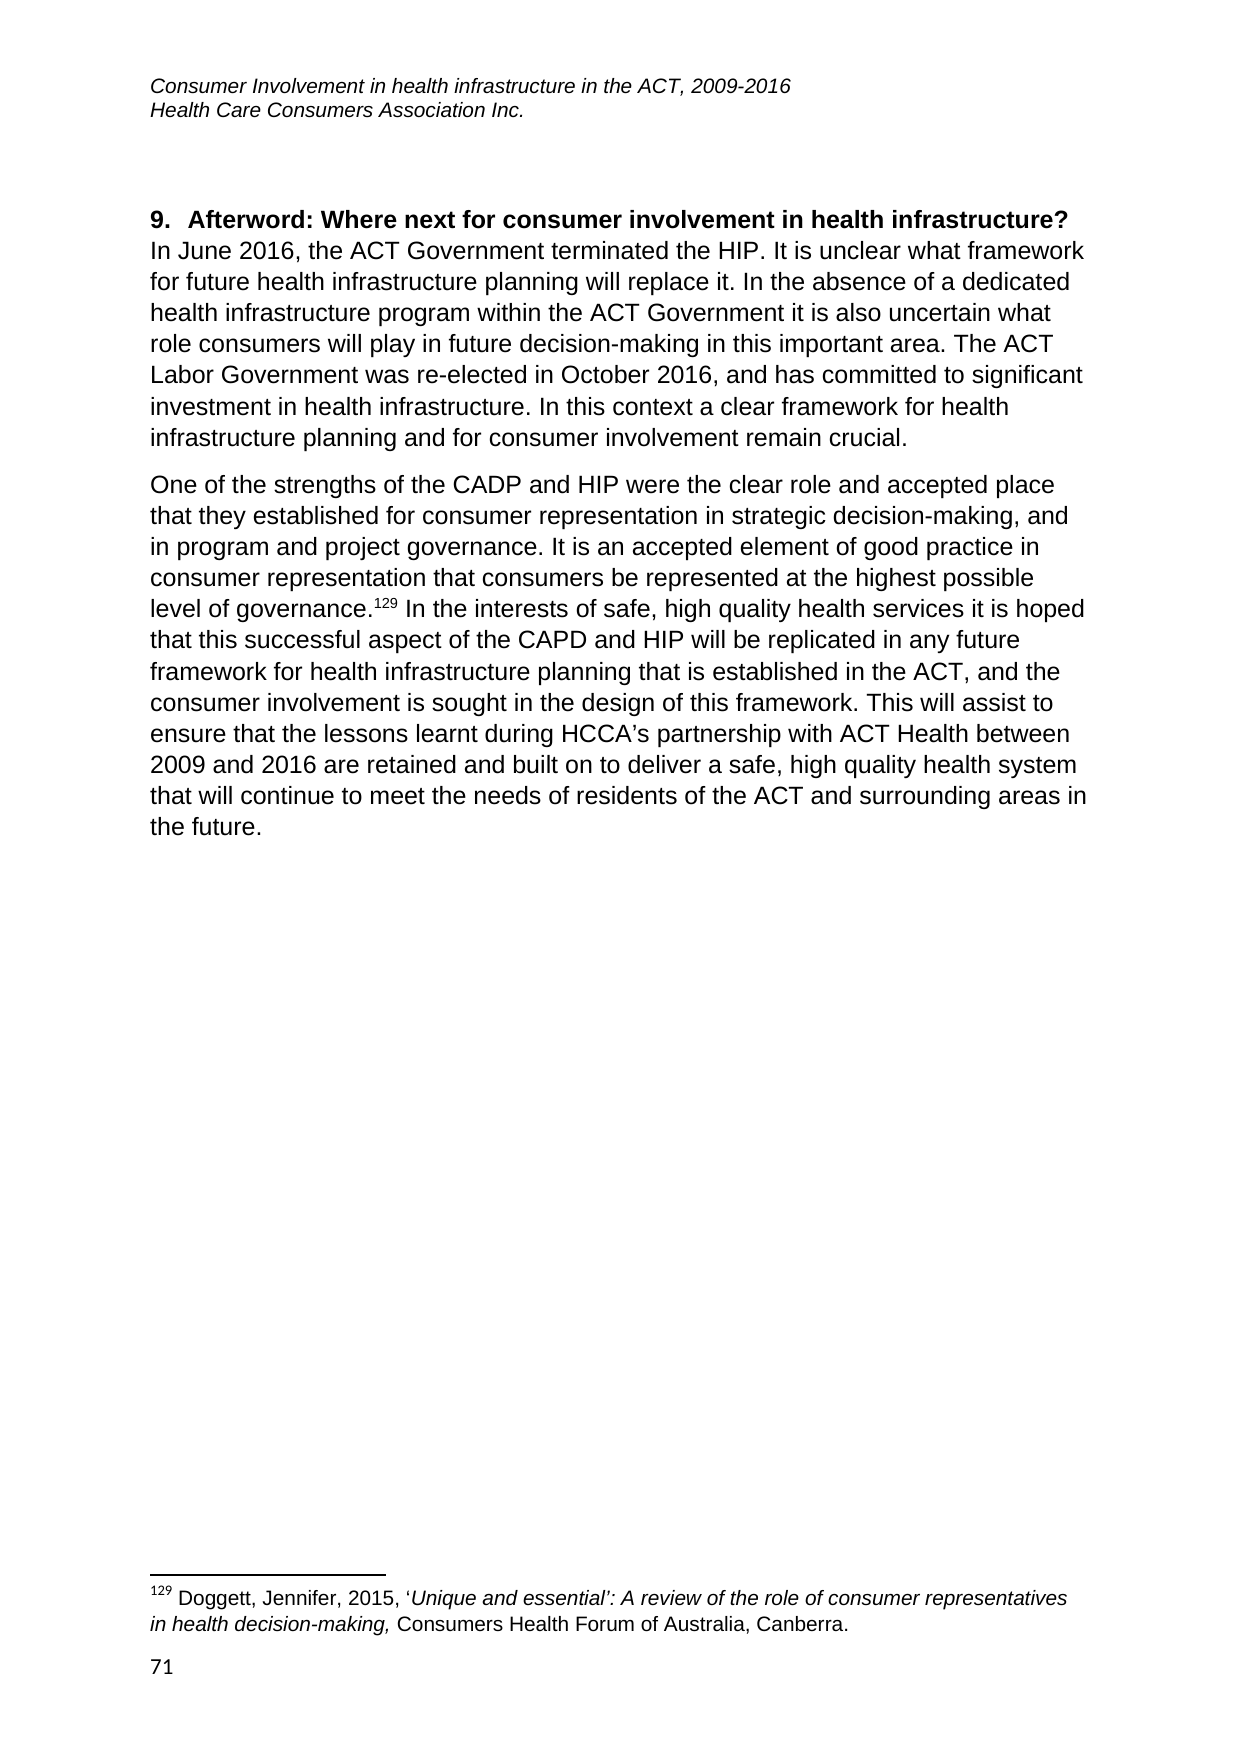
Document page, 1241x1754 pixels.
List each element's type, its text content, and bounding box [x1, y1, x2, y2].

text In June 2016, the ACT Government terminated the HIP. It is unclear what framework for future health infrastructure planning will replace it. In the absence of a dedicated health infrastructure program within the ACT Government it is also uncertain what role consumers will play in future decision-making in this important area. The ACT Labor Government was re-elected in October 2016, and has committed to significant investment in health infrastructure. In this context a clear framework for health infrastructure planning and for consumer involvement remain crucial. [150, 236, 1090, 451]
subtitle Afterword: Where next for consumer involvement in health infrastructure? [150, 205, 1090, 234]
text One of the strengths of the CADP and HIP were the clear role and accepted place that they established for consumer representation in strategic decision-making, and in program and project governance. It is an accepted element of good practice in consumer representation that consumers be represented at the highest possible level of governance. In the interests of safe, high quality health services it is hoped that this successful aspect of the CAPD and HIP will be replicated in any future framework for health infrastructure planning that is established in the ACT, and the consumer involvement is sought in the design of this framework. This will assist to ensure that the lessons learnt during HCCA’s partnership with ACT Health between 2009 and 2016 are retained and built on to deliver a safe, high quality health system that will continue to meet the needs of residents of the ACT and surrounding areas in the future. [150, 470, 1090, 841]
